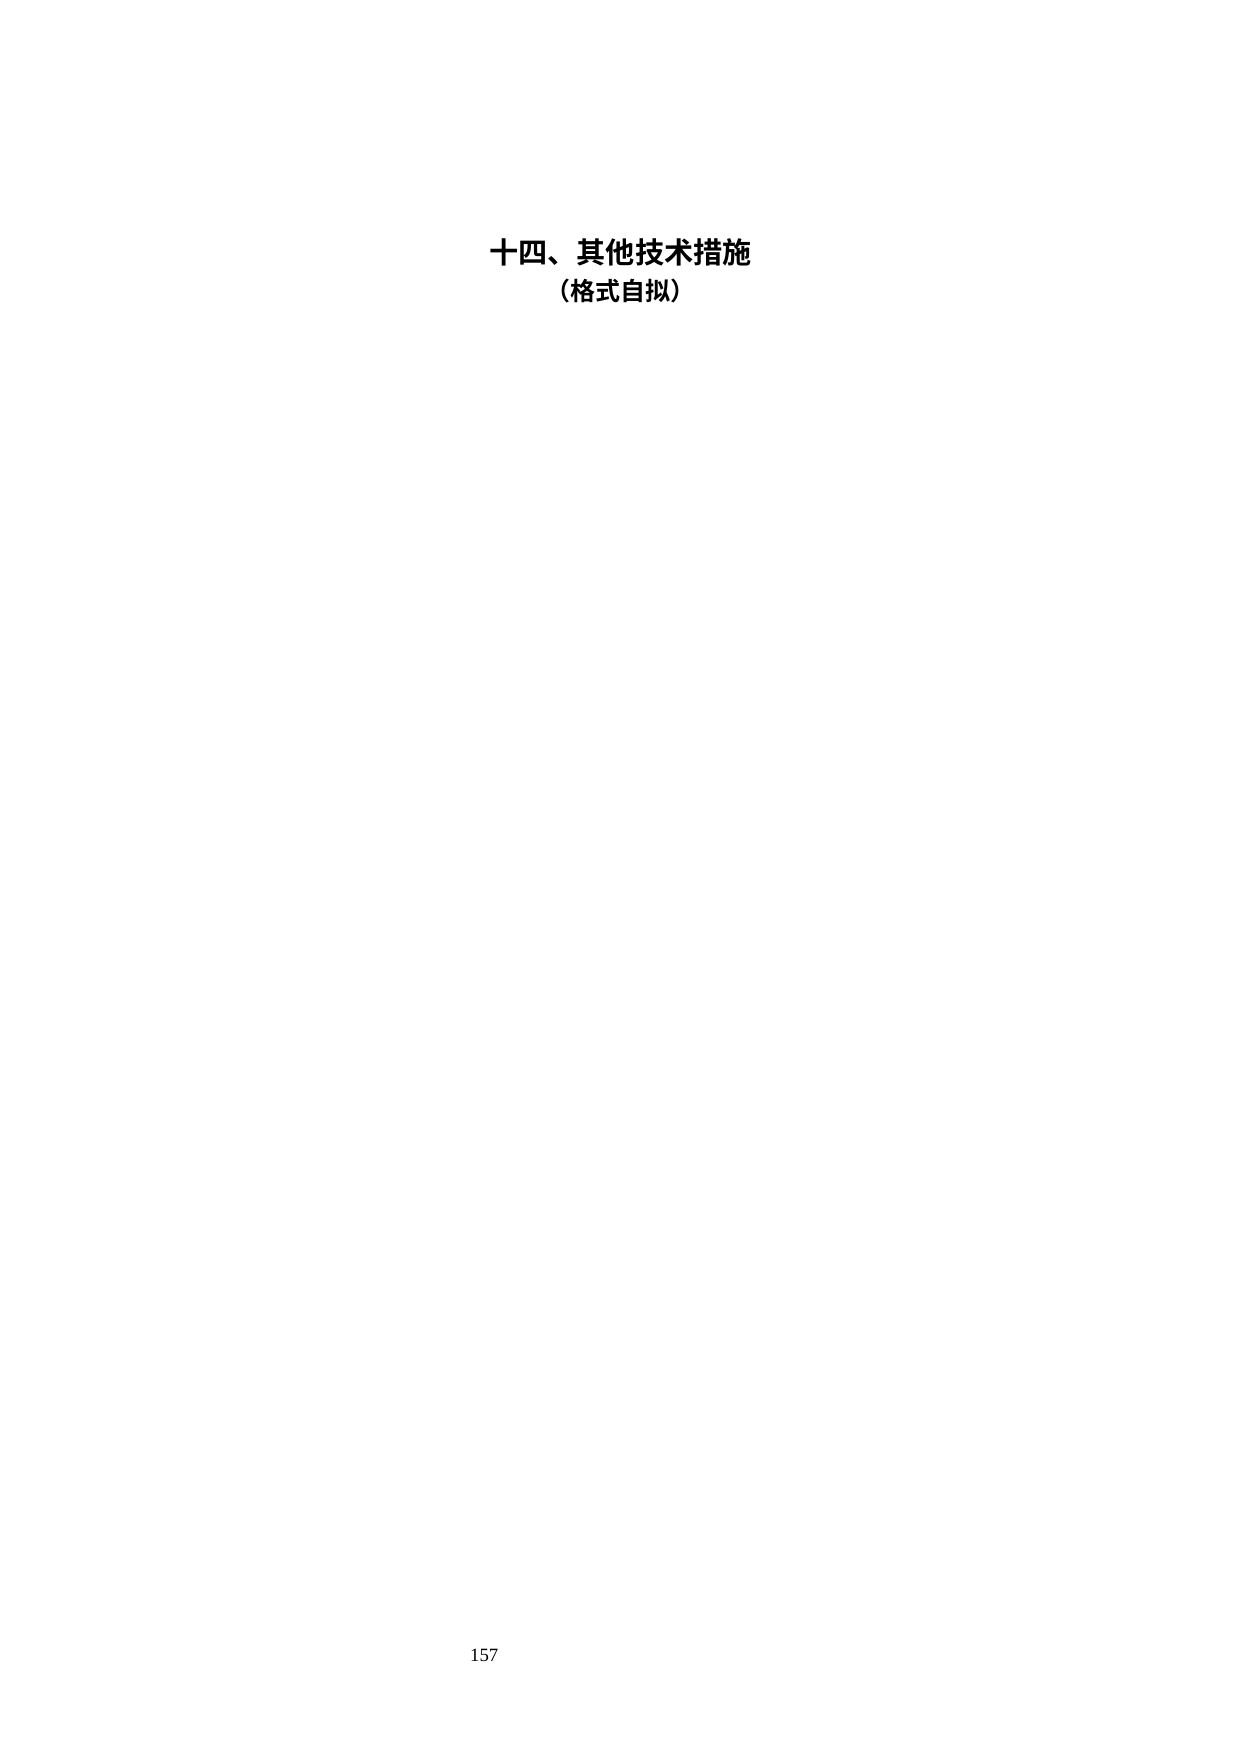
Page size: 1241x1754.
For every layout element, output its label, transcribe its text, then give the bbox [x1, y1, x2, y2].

text （格式自拟） [112, 272, 1128, 308]
text 十四、其他技术措施 [112, 229, 1128, 272]
